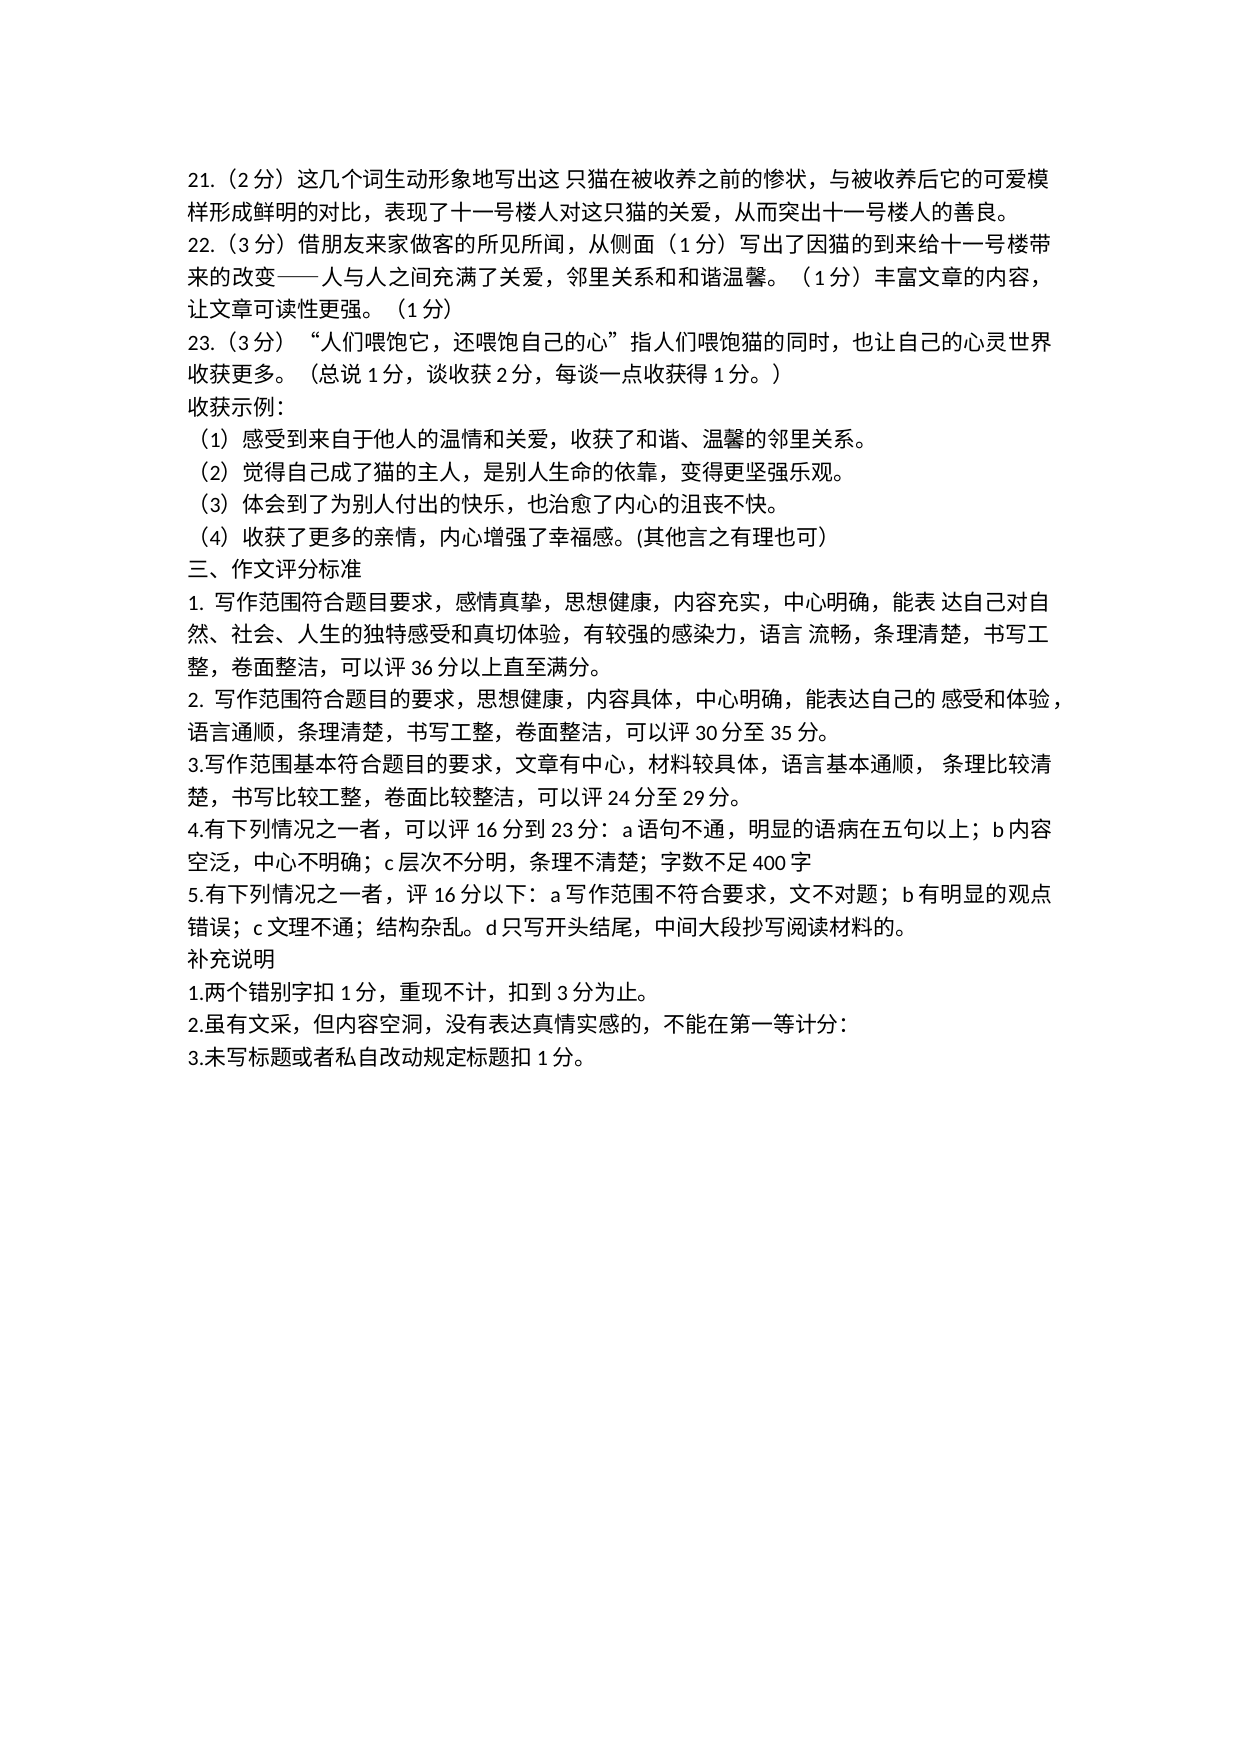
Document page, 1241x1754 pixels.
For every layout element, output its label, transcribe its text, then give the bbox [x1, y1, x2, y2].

text 2.虽有文采，但内容空洞，没有表达真情实感的，不能在第一等计分： [187, 1007, 1053, 1039]
text 补充说明 [187, 942, 1053, 974]
text 3.写作范围基本符合题目的要求，文章有中心，材料较具体，语言基本通顺， 条理比较清楚，书写比较工整，卷面比较整洁，可以评24分至29分。 [187, 747, 1053, 812]
text （3）体会到了为别人付出的快乐，也治愈了内心的沮丧不快。 [187, 487, 1053, 519]
text （1）感受到来自于他人的温情和关爱，收获了和谐、温馨的邻里关系。 [187, 422, 1053, 454]
text （2）觉得自己成了猫的主人，是别人生命的依靠，变得更坚强乐观。 [187, 454, 1053, 487]
text 22.（3分）借朋友来家做客的所见所闻，从侧面（1分）写出了因猫的到来给十一号楼带来的改变——人与人之间充满了关爱，邻里关系和和谐温馨。（1分）丰富文章的内容，让文章可读性更强。（1分） [187, 227, 1053, 324]
text 收获示例： [187, 389, 1053, 422]
text 23.（3分）“人们喂饱它，还喂饱自己的心”指人们喂饱猫的同时，也让自己的心灵世界收获更多。（总说1分，谈收获2分，每谈一点收获得1分。） [187, 324, 1053, 389]
text （4）收获了更多的亲情，内心增强了幸福感。(其他言之有理也可） [187, 519, 1053, 552]
text 3.未写标题或者私自改动规定标题扣1分。 [187, 1039, 1053, 1072]
text 1. 写作范围符合题目要求，感情真挚，思想健康，内容充实，中心明确，能表 达自己对自然、社会、人生的独特感受和真切体验，有较强的感染力，语言 流畅，条理清楚，书写工整，卷面整洁，可以评36分以上直至满分。 [187, 584, 1053, 682]
text 2. 写作范围符合题目的要求，思想健康，内容具体，中心明确，能表达自己的 感受和体验，语言通顺，条理清楚，书写工整，卷面整洁，可以评30分至 35分。 [187, 682, 1053, 747]
text 21.（2分）这几个词生动形象地写出这 只猫在被收养之前的惨状，与被收养后它的可爱模样形成鲜明的对比，表现了十一号楼人对这只猫的关爱，从而突出十一号楼人的善良。 [187, 162, 1053, 227]
text 1.两个错别字扣1分，重现不计，扣到3分为止。 [187, 974, 1053, 1007]
text 4.有下列情况之一者，可以评16分到23分：a语句不通，明显的语病在五句以上；b内容空泛，中心不明确；c层次不分明，条理不清楚；字数不足400字 [187, 812, 1053, 877]
text 5.有下列情况之一者，评16分以下：a写作范围不符合要求，文不对题；b有明显的观点错误；c文理不通；结构杂乱。d只写开头结尾，中间大段抄写阅读材料的。 [187, 877, 1053, 942]
text 三、作文评分标准 [187, 552, 1053, 584]
